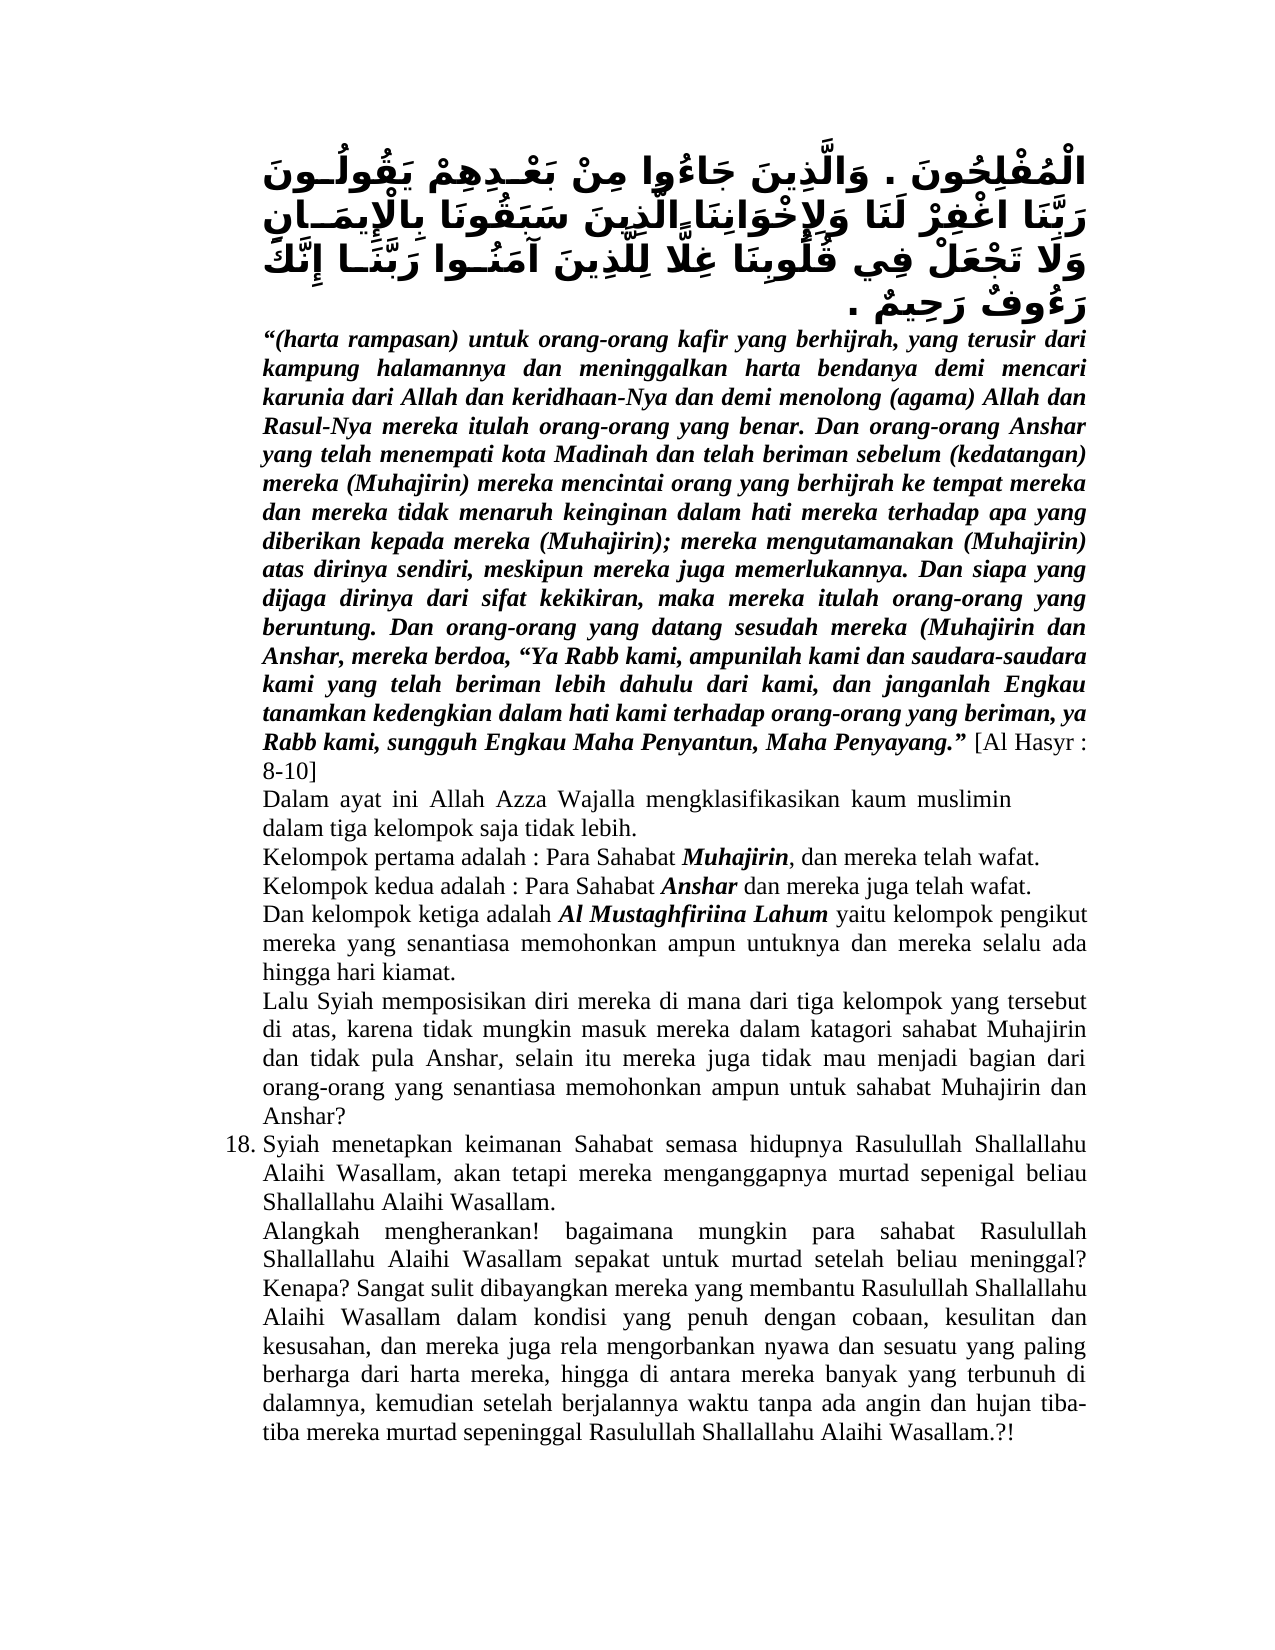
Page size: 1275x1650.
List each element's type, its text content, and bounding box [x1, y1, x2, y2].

text Lalu Syiah memposisikan diri mereka di mana dari tiga kelompok yang tersebut di atas, karena tidak mungkin masuk mereka dalam katagori sahabat Muhajirin dan tidak pula Anshar, selain itu mereka juga tidak mau menjadi bagian dari orang-orang yang senantiasa memohonkan ampun untuk sahabat Muhajirin dan Anshar? [262, 986, 1087, 1129]
text “(harta rampasan) untuk orang-orang kafir yang berhijrah, yang terusir dari kampung halamannya dan meninggalkan harta bendanya demi mencari karunia dari Allah dan keridhaan-Nya dan demi menolong (agama) Allah dan Rasul-Nya mereka itulah orang-orang yang benar. Dan orang-orang Anshar yang telah menempati Madinah dan telah beriman sebelum (kedatangan) mereka (Muhajirin) mereka mencintai orang yang berhijrah ke tempat mereka dan mereka tidak menaruh keinginan dalam hati mereka terhadap apa yang diberikan kepada mereka (Muhajirin); mereka mengutamanakan (Muhajirin) atas dirinya sendiri, meskipun mereka juga memerlukannya. Dan siapa yang dijaga dirinya dari sifat kekikiran, maka mereka itulah orang-orang yang beruntung. Dan orang-orang yang datang sesudah mereka (Muhajirin dan Anshar, mereka berdoa, “Ya Rabb kami, ampunilah kami dan saudara-saudara kami yang telah beriman lebih dahulu dari kami, dan janganlah Engkau tanamkan kedengkian dalam hati kami terhadap orang-orang yang beriman, ya Rabb kami, sungguh Engkau Maha Penyantun, Maha Penyayang.” [Al Hasyr : 8-10] [262, 324, 1087, 784]
text Kelompok pertama adalah : Sahabat Muhajirin, dan mereka telah wafat. [262, 842, 1087, 871]
text Dan kelompok ketiga adalah Al Mustaghfiriina Lahum yaitu kelompok pengikut mereka yang senantiasa memohonkan ampun untuknya dan mereka selalu ada hingga hari kiamat. [262, 899, 1087, 986]
list Syiah menetapkan keimanan Sahabat semasa hidupnya Rasulullah Shallallahu Alaihi Wasallam, akan tetapi mereka menganggapnya murtad sepenigal beliau Shallallahu Alaihi Wasallam. [225, 1129, 1087, 1216]
text لِلْفُقَرَاءِ الْمُهَاجِرِينَ الَّذِينَ أُخْرِجُوا مِنْ دِيَارِهِمْ وَأَمْوَالِهِمْ يَبْتَغُونَ فَضْلًا مِنَ اللَّهِ وَرِضْوَانًا وَيَنْصُرُونَ اللَّهَ وَرَسُولَهُ أُولَئِكَ هُمُ الصَّادِقُونَ . وَالَّذِينَ تَبَوَّءُوا الدَّارَ وَالْإِيمَانَ مِنْ قَبْلِهِمْ يُحِبُّونَ مَنْ هَاجَرَ إِلَيْهِمْ وَلَا يَجِدُونَ فِي صُدُورِهِمْ حَاجَةً مِمَّا أُوتُوا وَيُؤْثِرُونَ عَلَى أَنْفُسِهِمْ وَلَوْ كَانَ بِهِمْ خَصَاصَةٌ وَمَنْ يُوقَ شُحَّ نَفْسِهِ فَأُولَئِكَ هُمُ الْمُفْلِحُونَ . وَالَّذِينَ جَاءُوا مِنْ بَعْدِهِمْ يَقُولُونَ رَبَّنَا اغْفِرْ لَنَا وَلِإِخْوَانِنَا الَّذِينَ سَبَقُونَا بِالْإِيمَانِ وَلَا تَجْعَلْ فِي قُلُوبِنَا غِلًّا لِلَّذِينَ آمَنُوا رَبَّنَا إِنَّكَ رَءُوفٌ رَحِيمٌ . [262, 150, 1087, 324]
text Kelompok kedua adalah : Sahabat Anshar dan mereka juga telah wafat. [262, 871, 1087, 899]
text Dalam ayat ini Allah Azza Wajalla mengklasifikasikan kaum muslimin dalam tiga kelompok saja tidak lebih. [262, 784, 1012, 842]
text Alangkah mengherankan! bagaimana mungkin para sahabat Rasulullah Shallallahu Alaihi Wasallam sepakat untuk murtad setelah beliau meninggal? Kenapa? Sangat sulit dibayangkan mereka yang membantu Rasulullah Shallallahu Alaihi Wasallam dalam kondisi yang penuh dengan cobaan, kesulitan dan kesusahan, dan mereka juga rela mengorbankan nyawa dan sesuatu yang paling berharga dari harta mereka, hingga di antara mereka banyak yang terbunuh di dalamnya, kemudian setelah berjalannya waktu tanpa ada angin dan hujan tiba-tiba mereka murtad sepeninggal Rasulullah Shallallahu Alaihi Wasallam.?! [262, 1216, 1087, 1446]
